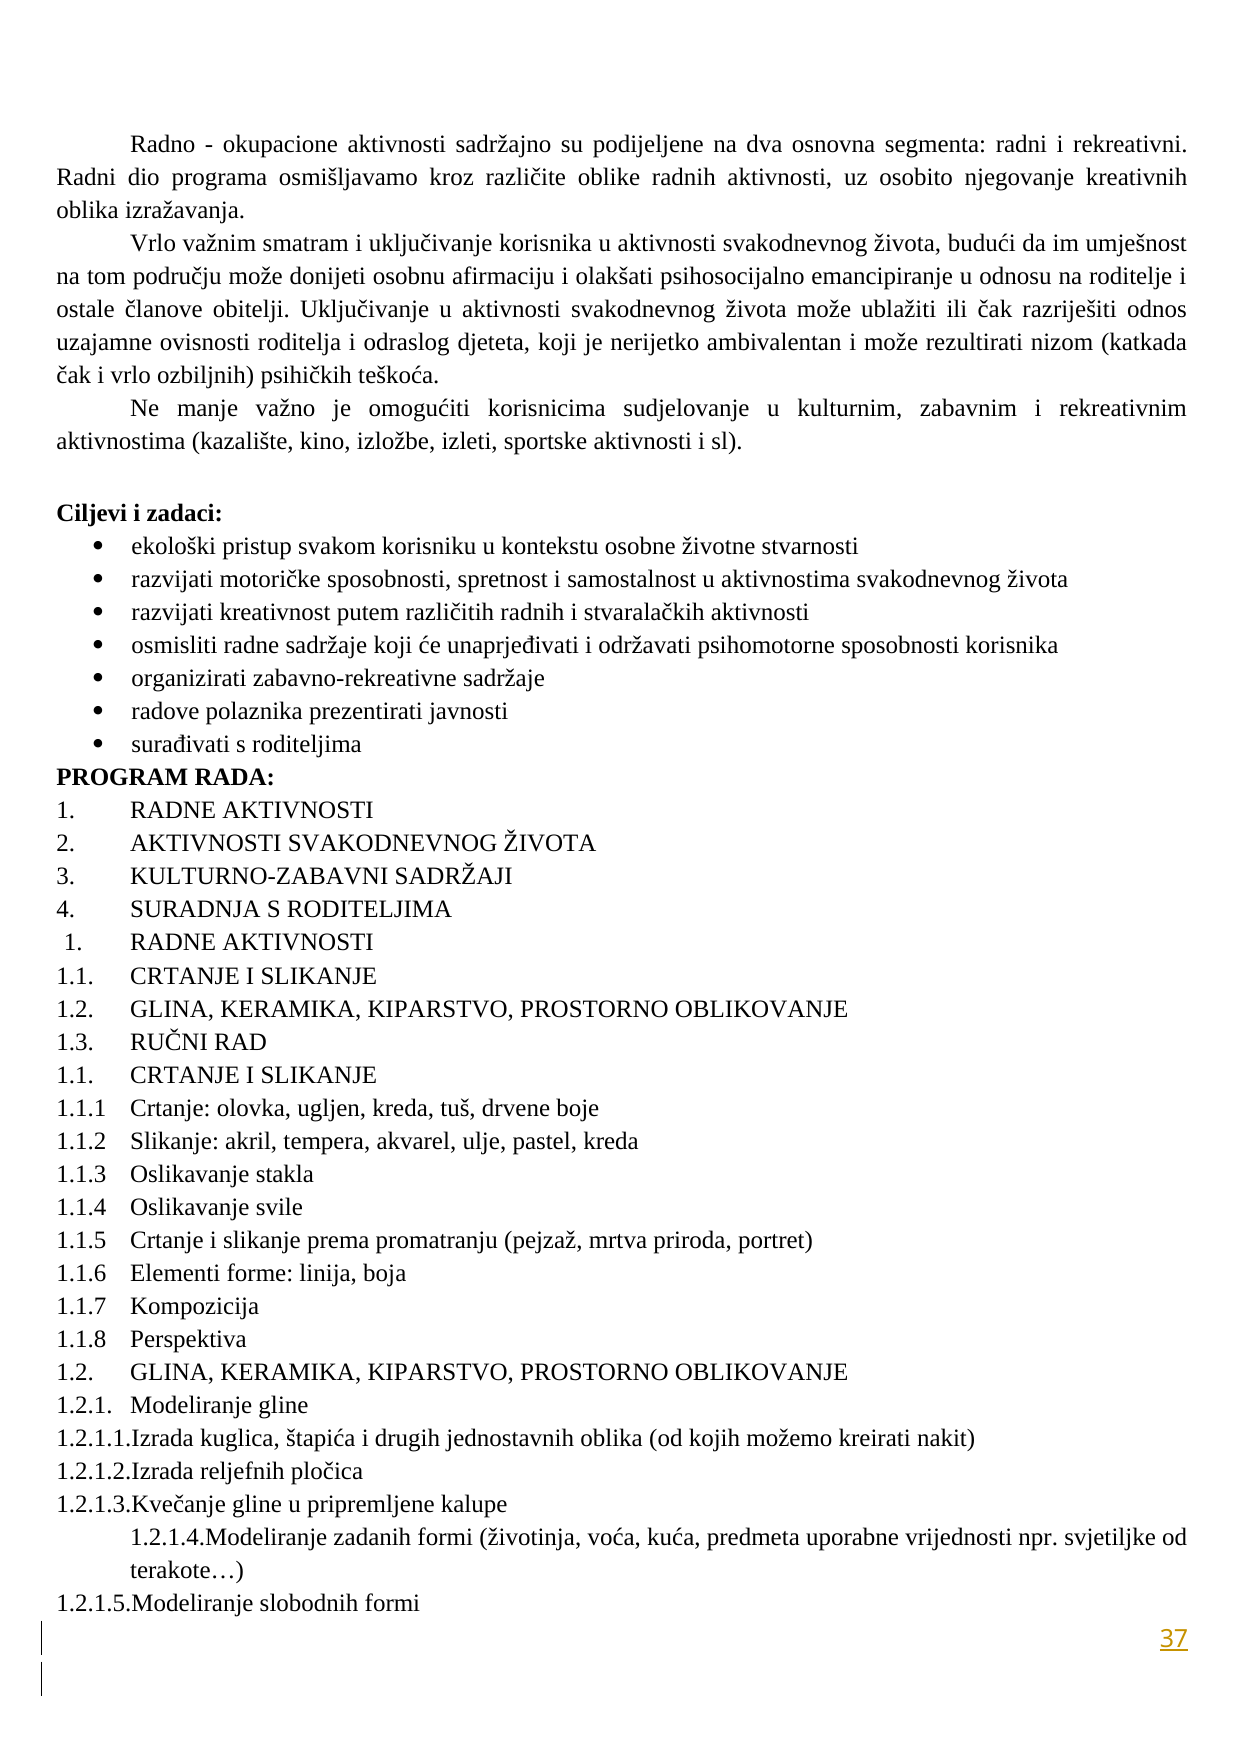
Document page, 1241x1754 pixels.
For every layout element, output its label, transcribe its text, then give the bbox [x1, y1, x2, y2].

text 1.1.7 Kompozicija [56, 1291, 1188, 1320]
text 4. SURADNJA S RODITELJIMA [56, 894, 1188, 923]
text Ciljevi i zadaci: [56, 498, 1188, 527]
text Radno - okupacione aktivnosti sadržajno su podijeljene na dva osnovna segmenta: radni i rekreativni. Radni dio programa osmišljavamo kroz različite oblike radnih aktivnosti, uz osobito njegovanje kreativnih oblika izražavanja. [56, 129, 1188, 224]
list osmisliti radne sadržaje koji će unaprjeđivati i održavati psihomotorne sposobnosti korisnika [94, 630, 1188, 659]
text 1.2.1.2.Izrada reljefnih pločica [56, 1456, 1188, 1485]
text 1.1.5 Crtanje i slikanje prema promatranju (pejzaž, mrtva priroda, portret) [56, 1225, 1188, 1254]
list radove polaznika prezentirati javnosti [94, 696, 1188, 725]
text Vrlo važnim smatram i uključivanje korisnika u aktivnosti svakodnevnog života, budući da im umješnost na tom području može donijeti osobnu afirmaciju i olakšati psihosocijalno emancipiranje u odnosu na roditelje i ostale članove obitelji. Uključivanje u aktivnosti svakodnevnog života može ublažiti ili čak razriješiti odnos uzajamne ovisnosti roditelja i odraslog djeteta, koji je nerijetko ambivalentan i može rezultirati nizom (katkada čak i vrlo ozbiljnih) psihičkih teškoća. [56, 228, 1188, 389]
text PROGRAM RADA: [56, 762, 1188, 791]
text 1.2.1. Modeliranje gline [56, 1390, 1188, 1419]
text 3. KULTURNO-ZABAVNI SADRŽAJI [56, 861, 1188, 890]
text 1.2.1.5.Modeliranje slobodnih formi [56, 1588, 1188, 1617]
text 1. RADNE AKTIVNOSTI [56, 927, 1188, 956]
text 2. AKTIVNOSTI SVAKODNEVNOG ŽIVOTA [56, 828, 1188, 857]
list organizirati zabavno-rekreativne sadržaje [94, 663, 1188, 692]
text 1.2.1.3.Kvečanje gline u pripremljene kalupe [56, 1489, 1188, 1518]
text 1.1.4 Oslikavanje svile [56, 1192, 1188, 1221]
text 1.2. GLINA, KERAMIKA, KIPARSTVO, PROSTORNO OBLIKOVANJE [56, 994, 1188, 1023]
list razvijati kreativnost putem različitih radnih i stvaralačkih aktivnosti [94, 597, 1188, 626]
text 1.1.6 Elementi forme: linija, boja [56, 1258, 1188, 1287]
text 1.2.1.4.Modeliranje zadanih formi (životinja, voća, kuća, predmeta uporabne vrijednosti npr. svjetiljke od terakote…) [130, 1522, 1188, 1584]
text 1.1.2 Slikanje: akril, tempera, akvarel, ulje, pastel, kreda [56, 1126, 1188, 1155]
list surađivati s roditeljima [94, 729, 1188, 758]
text 1.3. RUČNI RAD [56, 1027, 1188, 1056]
list razvijati motoričke sposobnosti, spretnost i samostalnost u aktivnostima svakodnevnog života [94, 564, 1188, 593]
text 1.1.3 Oslikavanje stakla [56, 1159, 1188, 1188]
list ekološki pristup svakom korisniku u kontekstu osobne životne stvarnosti [94, 531, 1188, 560]
text 1.1. CRTANJE I SLIKANJE [56, 1060, 1188, 1089]
text 1.2. GLINA, KERAMIKA, KIPARSTVO, PROSTORNO OBLIKOVANJE [56, 1357, 1188, 1386]
text 1.2.1.1.Izrada kuglica, štapića i drugih jednostavnih oblika (od kojih možemo kreirati nakit) [56, 1423, 1188, 1452]
text Ne manje važno je omogućiti korisnicima sudjelovanje u kulturnim, zabavnim i rekreativnim aktivnostima (kazalište, kino, izložbe, izleti, sportske aktivnosti i sl). [56, 393, 1188, 455]
text 1.1.1 Crtanje: olovka, ugljen, kreda, tuš, drvene boje [56, 1093, 1188, 1122]
text 1. RADNE AKTIVNOSTI [56, 795, 1188, 824]
text 1.1.8 Perspektiva [56, 1324, 1188, 1353]
text 1.1. CRTANJE I SLIKANJE [56, 961, 1188, 990]
